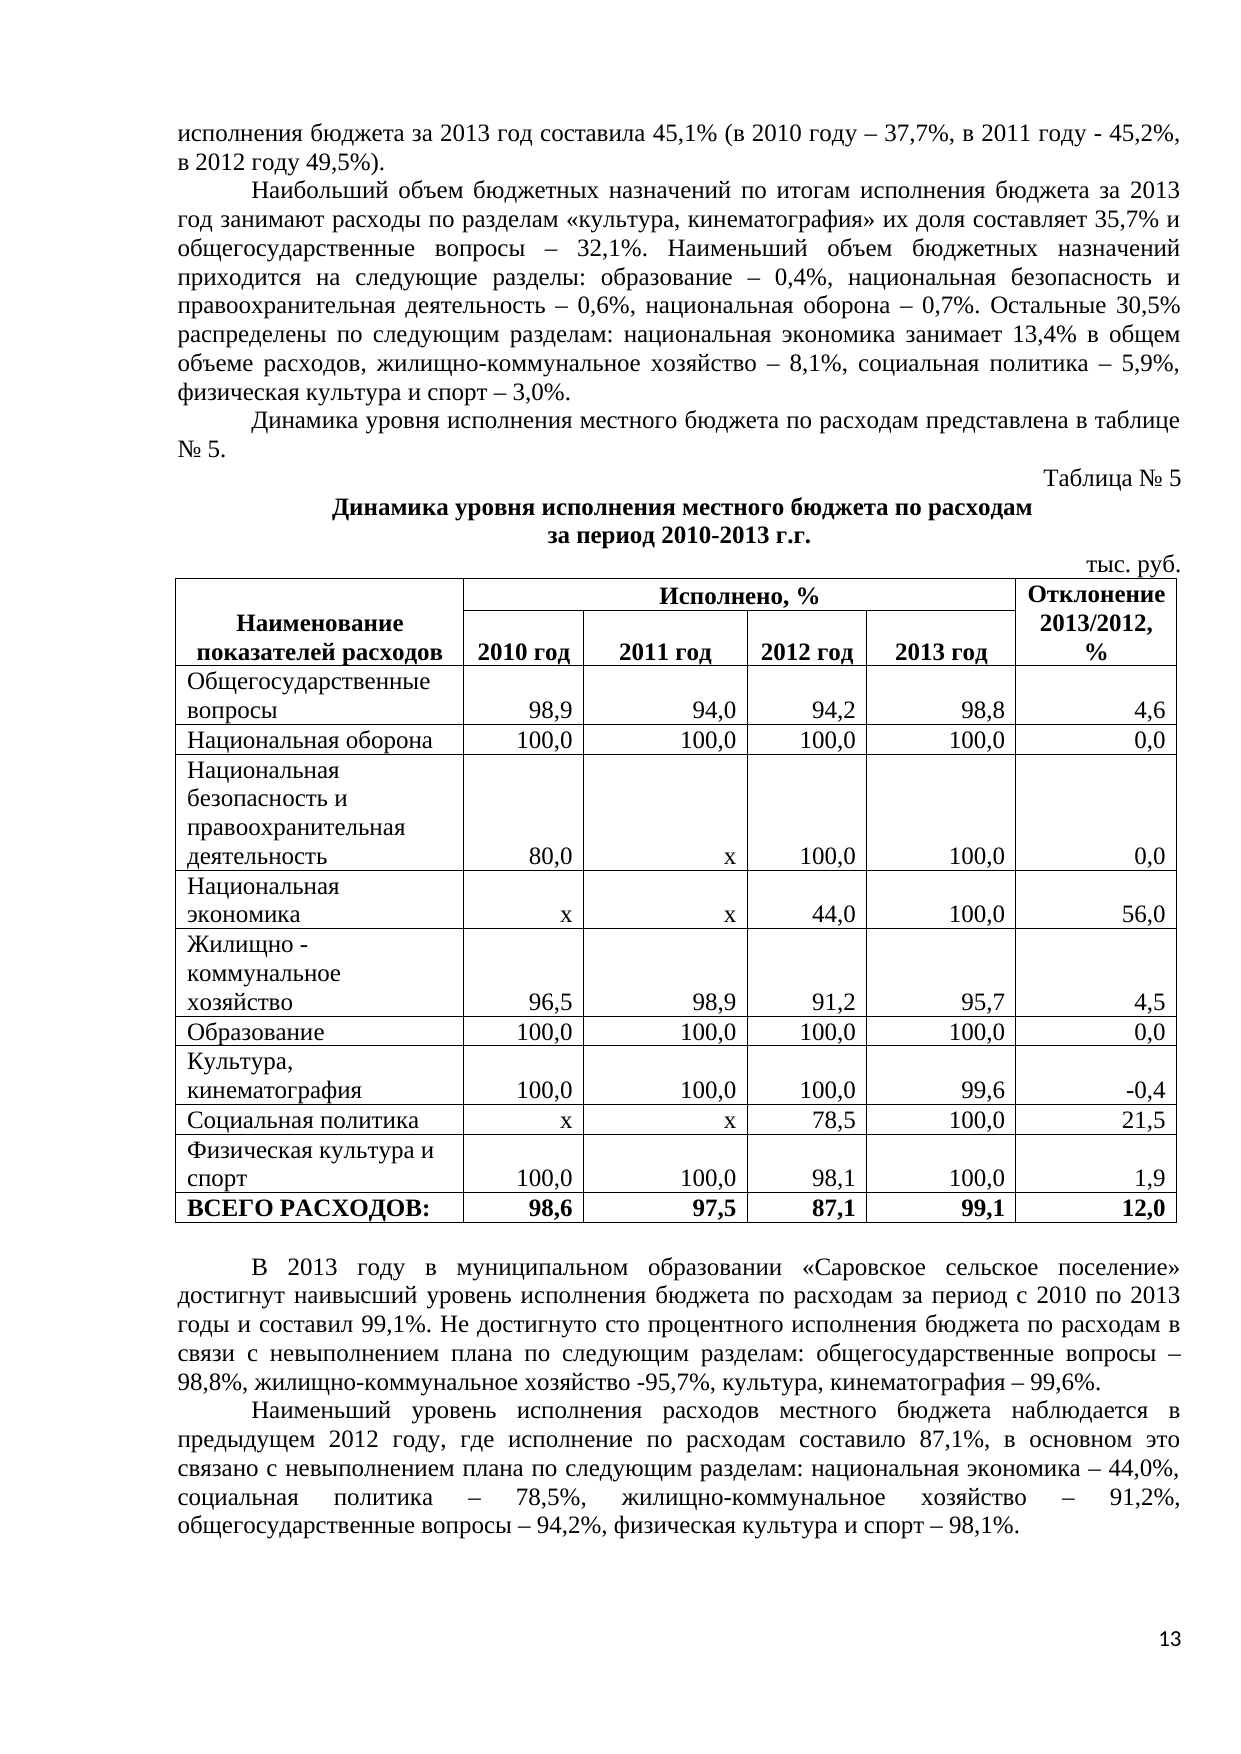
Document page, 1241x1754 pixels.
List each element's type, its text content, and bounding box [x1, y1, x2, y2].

table_header Исполнено, % [464, 579, 1015, 610]
table_cell 99,6 [867, 1046, 1015, 1104]
table_cell Социальная политика [176, 1105, 463, 1134]
text Таблица № 5 [177, 463, 1181, 492]
table_cell 78,5 [748, 1105, 866, 1134]
table_cell 2013 год [867, 611, 1015, 665]
table_cell 98,9 [584, 929, 747, 1016]
table_cell 100,0 [748, 725, 866, 754]
table_cell 94,0 [584, 666, 747, 724]
table_cell 98,8 [867, 666, 1015, 724]
table_cell 87,1 [748, 1193, 866, 1222]
table_cell 100,0 [867, 871, 1015, 928]
text за период 2010-2013 г.г. [177, 521, 1181, 549]
text Динамика уровня исполнения местного бюджета по расходам представлена в таблице № 5. [177, 406, 1181, 463]
table_cell 2012 год [748, 611, 866, 665]
table_cell 12,0 [1016, 1193, 1176, 1222]
table_cell 100,0 [464, 1135, 583, 1192]
table_cell 99,1 [867, 1193, 1015, 1222]
table_cell 98,9 [464, 666, 583, 724]
table_cell 100,0 [748, 1017, 866, 1045]
table_cell 94,2 [748, 666, 866, 724]
table_cell Образование [176, 1017, 463, 1045]
table_cell 100,0 [867, 725, 1015, 754]
table_cell 100,0 [867, 755, 1015, 870]
table_cell Национальная оборона [176, 725, 463, 754]
table_cell 100,0 [464, 1017, 583, 1045]
table_cell х [464, 1105, 583, 1134]
table_cell 100,0 [867, 1105, 1015, 1134]
table_cell 100,0 [464, 1046, 583, 1104]
table_cell 97,5 [584, 1193, 747, 1222]
table_cell 44,0 [748, 871, 866, 928]
table_cell 91,2 [748, 929, 866, 1016]
table_cell х [464, 871, 583, 928]
table_cell Общегосударственные вопросы [176, 666, 463, 724]
table_cell 1,9 [1016, 1135, 1176, 1192]
table_cell х [584, 755, 747, 870]
table_cell 98,1 [748, 1135, 866, 1192]
table_cell -0,4 [1016, 1046, 1176, 1104]
table_cell 2010 год [464, 611, 583, 665]
text Динамика уровня исполнения местного бюджета по расходам [177, 492, 1181, 521]
table_cell х [584, 1105, 747, 1134]
table_cell 0,0 [1016, 725, 1176, 754]
table_header Отклонение 2013/2012, % [1016, 579, 1176, 665]
table_cell 100,0 [584, 1046, 747, 1104]
table_cell 96,5 [464, 929, 583, 1016]
table_cell 100,0 [464, 725, 583, 754]
table_cell 100,0 [748, 1046, 866, 1104]
table_cell Физическая культура и спорт [176, 1135, 463, 1192]
table_cell 0,0 [1016, 1017, 1176, 1045]
table_cell Жилищно - коммунальное хозяйство [176, 929, 463, 1016]
table_cell х [584, 871, 747, 928]
table_cell 4,5 [1016, 929, 1176, 1016]
table_cell 100,0 [748, 755, 866, 870]
table_cell 100,0 [867, 1135, 1015, 1192]
table_cell Культура, кинематография [176, 1046, 463, 1104]
table_cell 100,0 [584, 725, 747, 754]
table_cell 2011 год [584, 611, 747, 665]
table_cell 100,0 [584, 1135, 747, 1192]
table_cell ВСЕГО РАСХОДОВ: [176, 1193, 463, 1222]
table_cell 98,6 [464, 1193, 583, 1222]
table_cell Национальная безопасность и правоохранительная деятельность [176, 755, 463, 870]
table_cell 100,0 [867, 1017, 1015, 1045]
table_cell 21,5 [1016, 1105, 1176, 1134]
table_header Наименование показателей расходов [176, 579, 463, 665]
table_cell 4,6 [1016, 666, 1176, 724]
table_cell 0,0 [1016, 755, 1176, 870]
text тыс. руб. [177, 549, 1181, 578]
table_cell 95,7 [867, 929, 1015, 1016]
text В 2013 году в муниципальном образовании «Саровское сельское поселение» достигнут наивысший уровень исполнения бюджета по расходам за период с 2010 по 2013 годы и составил 99,1%. Не достигнуто сто процентного исполнения бюджета по расходам в связи с невыполнением плана по следующим разделам: общегосударственные вопросы – 98,8%, жилищно-коммунальное хозяйство -95,7%, культура, кинематография – 99,6%. [177, 1252, 1181, 1396]
table_cell 100,0 [584, 1017, 747, 1045]
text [177, 118, 1181, 176]
text Наибольший объем бюджетных назначений по итогам исполнения бюджета за 2013 год занимают расходы по разделам «культура, кинематография» их доля составляет 35,7% и общегосударственные вопросы – 32,1%. Наименьший объем бюджетных назначений приходится на следующие разделы: образование – 0,4%, национальная безопасность и правоохранительная деятельность – 0,6%, национальная оборона – 0,7%. Остальные 30,5% распределены по следующим разделам: национальная экономика занимает 13,4% в общем объеме расходов, жилищно-коммунальное хозяйство – 8,1%, социальная политика – 5,9%, физическая культура и спорт – 3,0%. [177, 176, 1181, 406]
text Наименьший уровень исполнения расходов местного бюджета наблюдается в предыдущем 2012 году, где исполнение по расходам составило 87,1%, в основном это связано с невыполнением плана по следующим разделам: национальная экономика – 44,0%, социальная политика – 78,5%, жилищно-коммунальное хозяйство – 91,2%, общегосударственные вопросы – 94,2%, физическая культура и спорт – 98,1%. [177, 1396, 1181, 1539]
table_cell 80,0 [464, 755, 583, 870]
table_cell Национальная экономика [176, 871, 463, 928]
table_cell 56,0 [1016, 871, 1176, 928]
